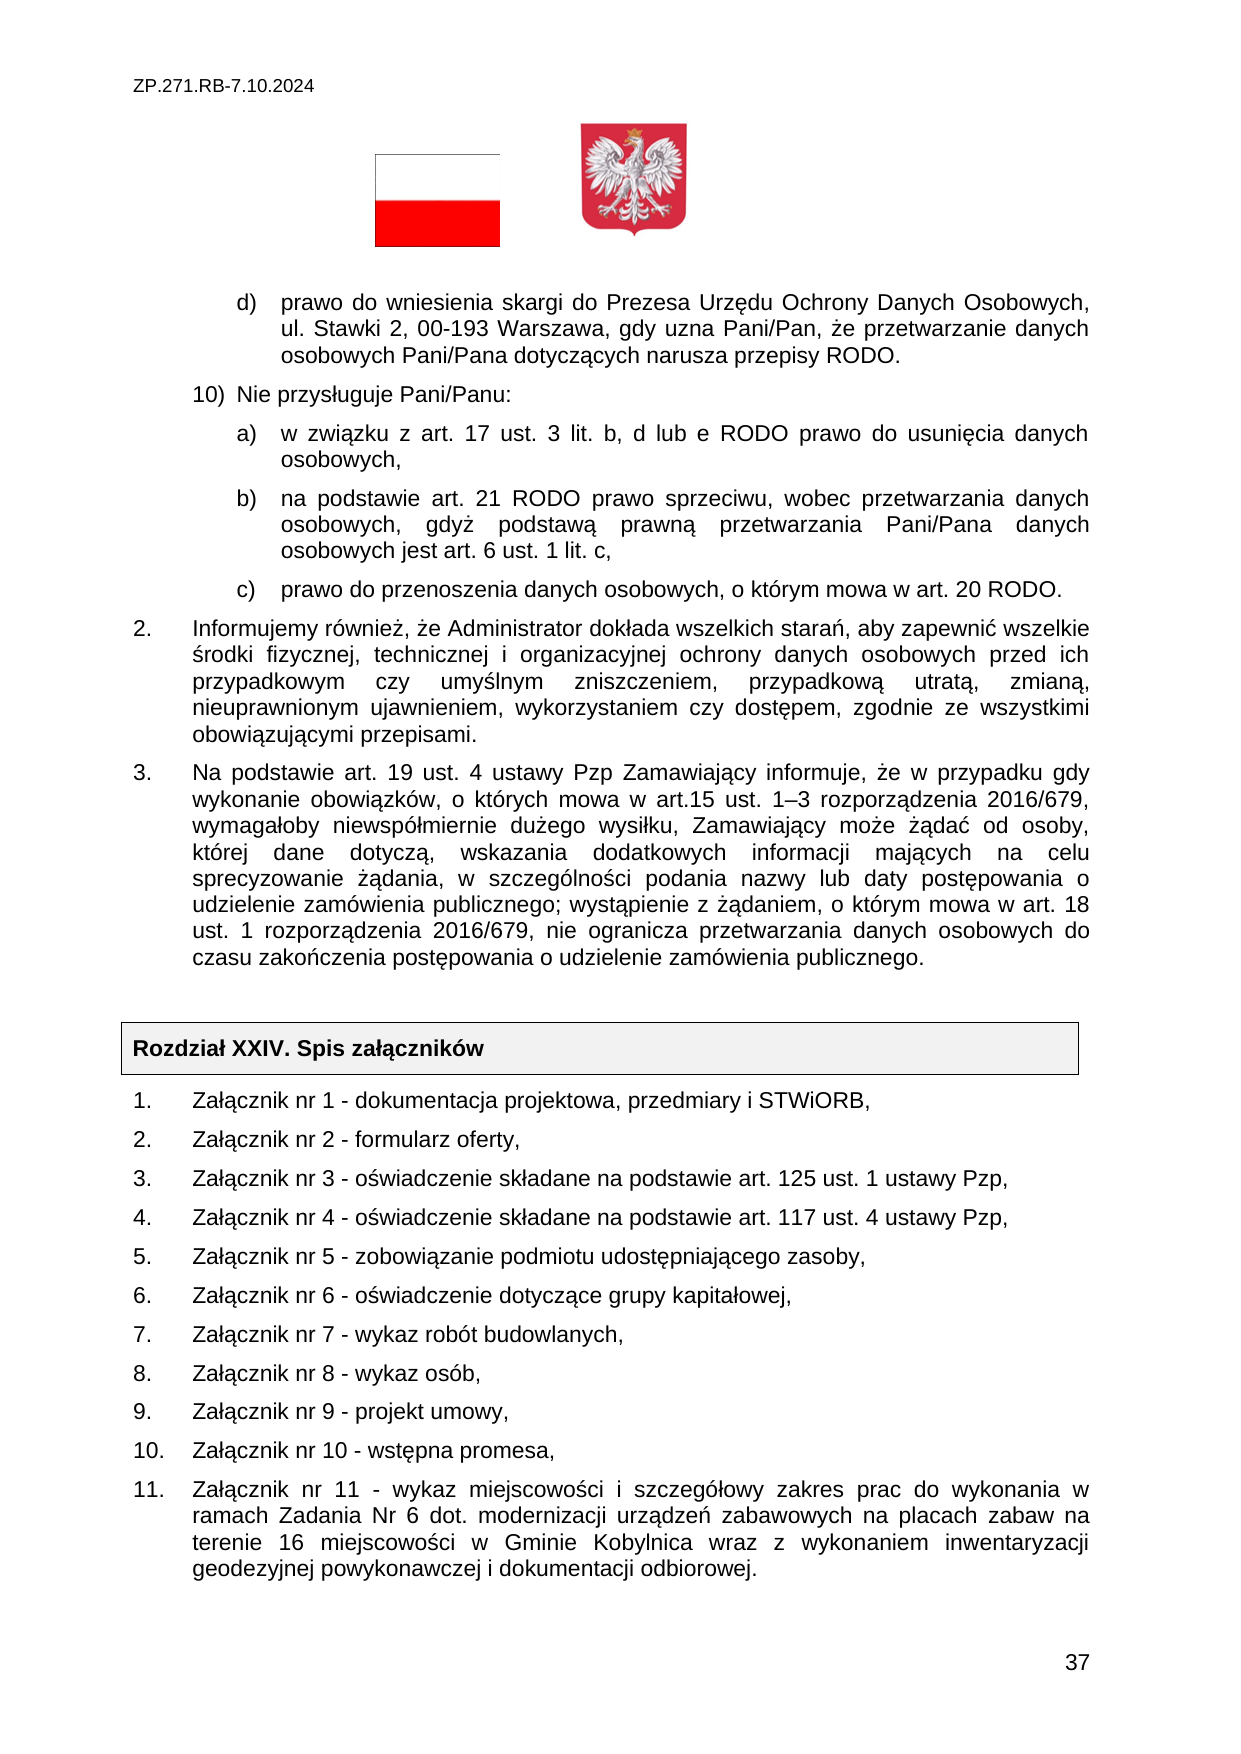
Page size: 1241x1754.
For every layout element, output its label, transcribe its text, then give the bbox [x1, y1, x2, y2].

list Załącznik nr 9 - projekt umowy, [133, 1398, 1090, 1425]
list prawo do przenoszenia danych osobowych, o którym mowa w art. 20 RODO. [236, 576, 1090, 603]
list Załącznik nr 4 - oświadczenie składane na podstawie art. 117 ust. 4 ustawy Pzp, [133, 1204, 1090, 1230]
list Nie przysługuje Pani/Panu: [192, 381, 1090, 407]
list Załącznik nr 8 - wykaz osób, [133, 1359, 1090, 1386]
list Załącznik nr 11 - wykaz miejscowości i szczegółowy zakres prac do wykonania w ramach Zadania Nr 6 dot. modernizacji urządzeń zabawowych na placach zabaw na terenie 16 miejscowości w Gminie Kobylnica wraz z wykonaniem inwentaryzacji geodezyjnej powykonawczej i dokumentacji odbiorowej. [133, 1476, 1090, 1581]
list Załącznik nr 6 - oświadczenie dotyczące grupy kapitałowej, [133, 1282, 1090, 1308]
list Na podstawie art. 19 ust. 4 ustawy Pzp Zamawiający informuje, że w przypadku gdy wykonanie obowiązków, o których mowa w art.15 ust. 1–3 rozporządzenia 2016/679, wymagałoby niewspółmiernie dużego wysiłku, Zamawiający może żądać od osoby, której dane dotyczą, wskazania dodatkowych informacji mających na celu sprecyzowanie żądania, w szczególności podania nazwy lub daty postępowania o udzielenie zamówienia publicznego; wystąpienie z żądaniem, o którym mowa w art. 18 ust. 1 rozporządzenia 2016/679, nie ogranicza przetwarzania danych osobowych do czasu zakończenia postępowania o udzielenie zamówienia publicznego. [133, 759, 1090, 970]
list Załącznik nr 3 - oświadczenie składane na podstawie art. 125 ust. 1 ustawy Pzp, [133, 1165, 1090, 1192]
list Załącznik nr 1 - dokumentacja projektowa, przedmiary i STWiORB, [133, 1087, 1090, 1114]
list w związku z art. 17 ust. 3 lit. b, d lub e RODO prawo do usunięcia danych osobowych, [236, 419, 1090, 472]
list na podstawie art. 21 RODO prawo sprzeciwu, wobec przetwarzania danych osobowych, gdyż podstawą prawną przetwarzania Pani/Pana danych osobowych jest art. 6 ust. 1 lit. c, [236, 485, 1090, 564]
list Załącznik nr 2 - formularz oferty, [133, 1126, 1090, 1153]
list prawo do wniesienia skargi do Prezesa Urzędu Ochrony Danych Osobowych, ul. Stawki 2, 00-193 Warszawa, gdy uzna Pani/Pan, że przetwarzanie danych osobowych Pani/Pana dotyczących narusza przepisy RODO. [236, 289, 1090, 368]
table_header Rozdział XXIV. Spis załączników [122, 1023, 1078, 1074]
picture [375, 112, 767, 247]
list Załącznik nr 5 - zobowiązanie podmiotu udostępniającego zasoby, [133, 1243, 1090, 1269]
list Informujemy również, że Administrator dokłada wszelkich starań, aby zapewnić wszelkie środki fizycznej, technicznej i organizacyjnej ochrony danych osobowych przed ich przypadkowym czy umyślnym zniszczeniem, przypadkową utratą, zmianą, nieuprawnionym ujawnieniem, wykorzystaniem czy dostępem, zgodnie ze wszystkimi obowiązującymi przepisami. [133, 615, 1090, 747]
list Załącznik nr 10 - wstępna promesa, [133, 1437, 1090, 1463]
list Załącznik nr 7 - wykaz robót budowlanych, [133, 1321, 1090, 1347]
